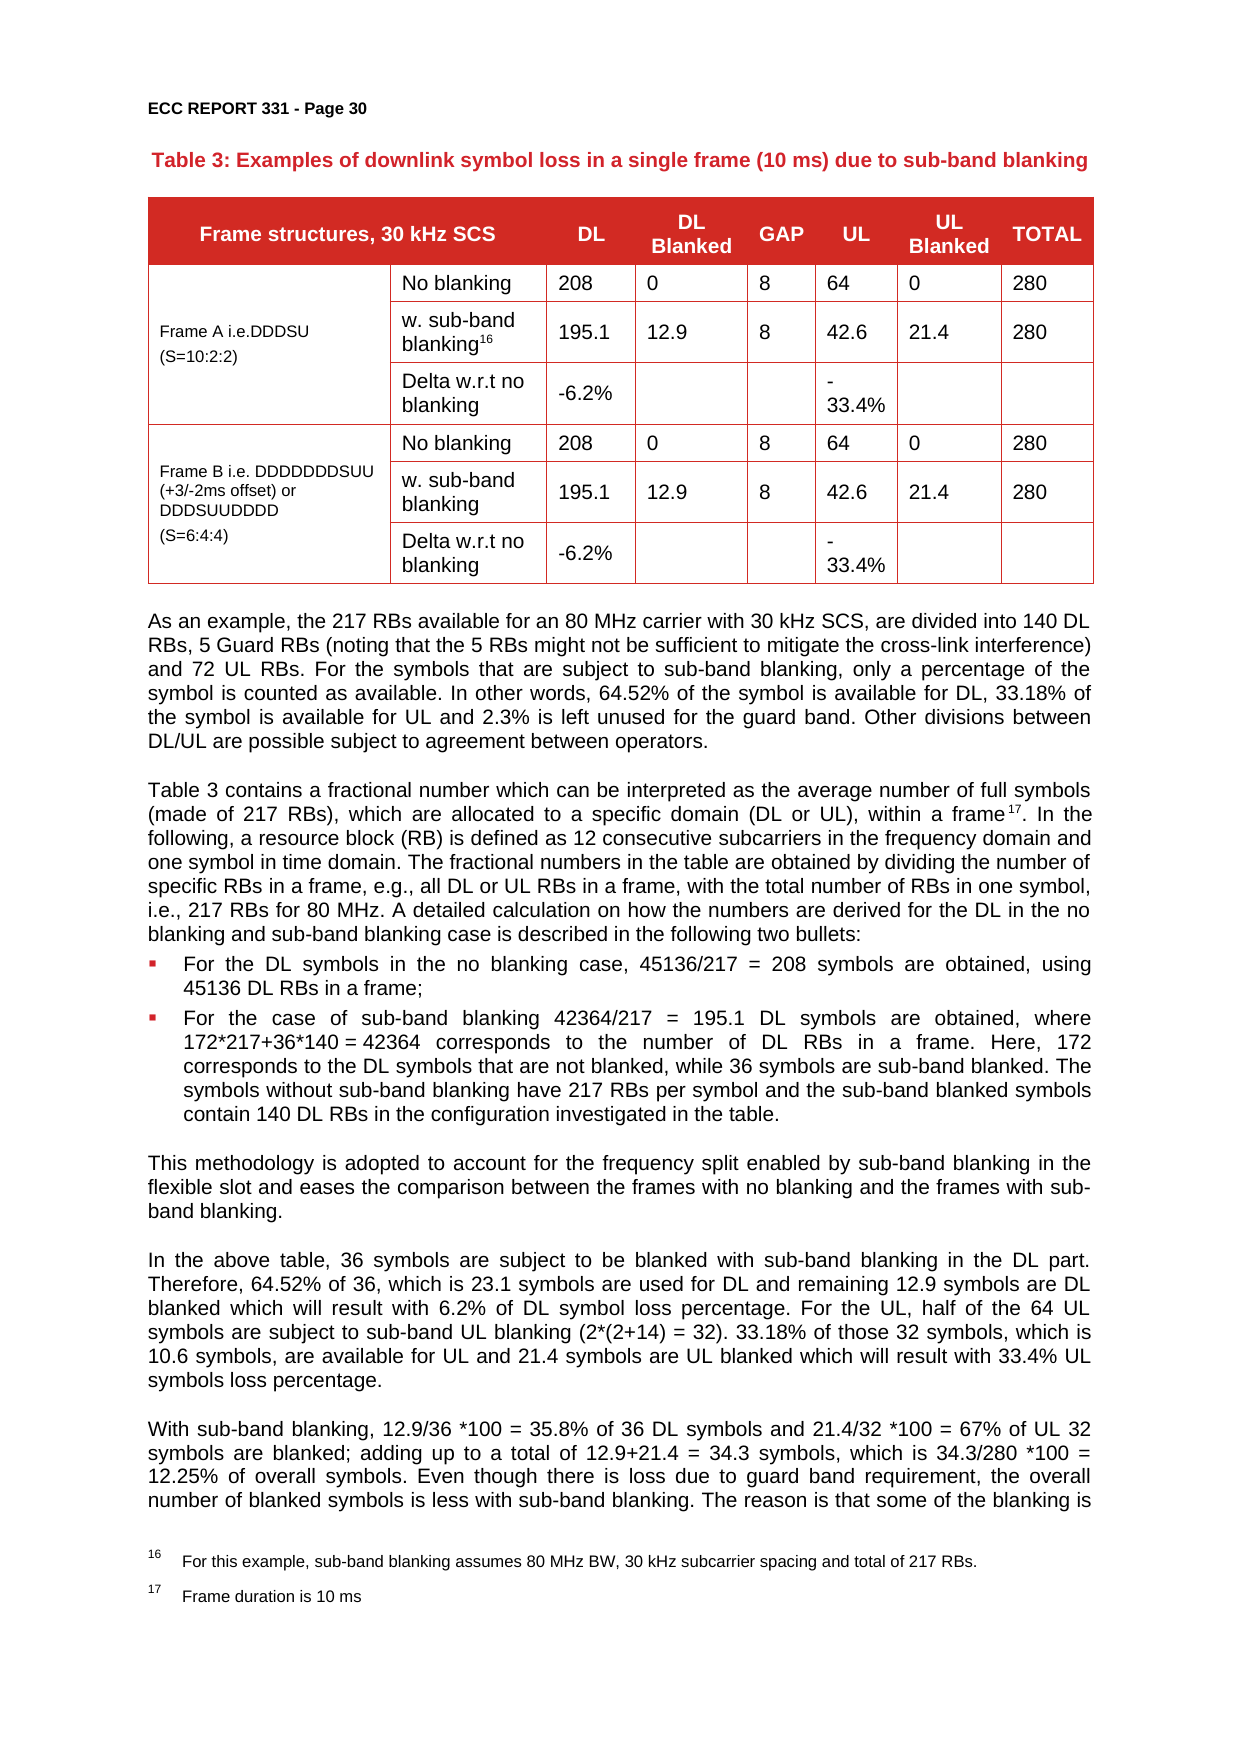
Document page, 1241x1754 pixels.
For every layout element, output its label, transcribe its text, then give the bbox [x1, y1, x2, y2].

table_header GAP [748, 198, 815, 264]
table_cell No blanking [391, 425, 546, 461]
table_cell -6.2% [547, 363, 635, 423]
table_cell 12.9 [636, 462, 747, 522]
text In the above table, 36 symbols are subject to be blanked with sub-band blanking in the DL part. Therefore, 64.52% of 36, which is 23.1 symbols are used for DL and remaining 12.9 symbols are DL blanked which will result with 6.2% of DL symbol loss percentage. For the UL, half of the 64 UL symbols are subject to sub-band UL blanking (2*(2+14) = 32). 33.18% of those 32 symbols, which is 10.6 symbols, are available for UL and 21.4 symbols are UL blanked which will result with 33.4% UL symbols loss percentage. [148, 1248, 1093, 1391]
table_header DL Blanked [636, 198, 747, 264]
table_cell w. sub-band blanking [391, 462, 546, 522]
text For the case of sub-band blanking 42364/217 = 195.1 DL symbols are obtained, where 172*217+36*140 = 42364 corresponds to the number of DL RBs in a frame. Here, 172 corresponds to the DL symbols that are not blanked, while 36 symbols are sub-band blanked. The symbols without sub-band blanking have 217 RBs per symbol and the sub-band blanked symbols contain 140 DL RBs in the configuration investigated in the table. [148, 1006, 1093, 1126]
table_cell 64 [816, 265, 897, 301]
table_cell [636, 523, 747, 583]
table_cell No blanking [391, 265, 546, 301]
text Table 3 contains a fractional number which can be interpreted as the average number of full symbols (made of 217 RBs), which are allocated to a specific domain (DL or UL), within a frame. In the following, a resource block (RB) is defined as 12 consecutive subcarriers in the frequency domain and one symbol in time domain. The fractional numbers in the table are obtained by dividing the number of specific RBs in a frame, e.g., all DL or UL RBs in a frame, with the total number of RBs in one symbol, i.e., 217 RBs for 80 MHz. A detailed calculation on how the numbers are derived for the DL in the no blanking and sub-band blanking case is described in the following two bullets: [148, 778, 1093, 945]
table_cell -33.4% [816, 523, 897, 583]
text As an example, the 217 RBs available for an 80 MHz carrier with 30 kHz SCS, are divided into 140 DL RBs, 5 Guard RBs (noting that the 5 RBs might not be sufficient to mitigate the cross-link interference) and 72 UL RBs. For the symbols that are subject to sub-band blanking, only a percentage of the symbol is counted as available. In other words, 64.52% of the symbol is available for DL, 33.18% of the symbol is available for UL and 2.3% is left unused for the guard band. Other divisions between DL/UL are possible subject to agreement between operators. [148, 609, 1093, 753]
table_cell 8 [748, 302, 815, 362]
table_cell 8 [748, 425, 815, 461]
table_cell 0 [636, 425, 747, 461]
table_cell Frame A i.e.DDDSU (S=10:2:2) [149, 265, 390, 423]
table_cell [898, 523, 1001, 583]
table_cell Frame B i.e. DDDDDDDSUU (+3/-2ms offset) or DDDSUUDDDD (S=6:4:4) [149, 425, 390, 583]
table_header DL [547, 198, 635, 264]
table_cell 195.1 [547, 462, 635, 522]
table_cell -6.2% [547, 523, 635, 583]
table_cell 8 [748, 265, 815, 301]
table_header Frame structures, 30 kHz SCS [149, 198, 546, 264]
table_header UL Blanked [898, 198, 1001, 264]
table_cell [748, 363, 815, 423]
table_cell w. sub-band blanking [391, 302, 546, 362]
table_cell 64 [816, 425, 897, 461]
text Table 3: Examples of downlink symbol loss in a single frame (10 ms) due to sub-band blanking [148, 148, 1093, 172]
table_cell 8 [748, 462, 815, 522]
table_cell 280 [1002, 265, 1093, 301]
table_cell 21.4 [898, 462, 1001, 522]
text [148, 1416, 1093, 1512]
table_cell [636, 363, 747, 423]
table_cell 280 [1002, 425, 1093, 461]
table_cell 42.6 [816, 302, 897, 362]
table_header UL [816, 198, 897, 264]
table_cell [1002, 363, 1093, 423]
table_cell Delta w.r.t no blanking [391, 523, 546, 583]
table_cell [1002, 523, 1093, 583]
table_cell 12.9 [636, 302, 747, 362]
table_cell 0 [636, 265, 747, 301]
table_cell [898, 363, 1001, 423]
table_cell 42.6 [816, 462, 897, 522]
table_cell 21.4 [898, 302, 1001, 362]
table_cell [748, 523, 815, 583]
text For the DL symbols in the no blanking case, 45136/217 = 208 symbols are obtained, using 45136 DL RBs in a frame; [148, 952, 1093, 1000]
table_cell 208 [547, 425, 635, 461]
table_cell 280 [1002, 302, 1093, 362]
table_cell Delta w.r.t no blanking [391, 363, 546, 423]
table_cell 208 [547, 265, 635, 301]
table_header TOTAL [1002, 198, 1093, 264]
table_cell 280 [1002, 462, 1093, 522]
table_cell -33.4% [816, 363, 897, 423]
table_cell 0 [898, 265, 1001, 301]
table_cell 0 [898, 425, 1001, 461]
table_cell 195.1 [547, 302, 635, 362]
text This methodology is adopted to account for the frequency split enabled by sub-band blanking in the flexible slot and eases the comparison between the frames with no blanking and the frames with sub-band blanking. [148, 1151, 1093, 1223]
